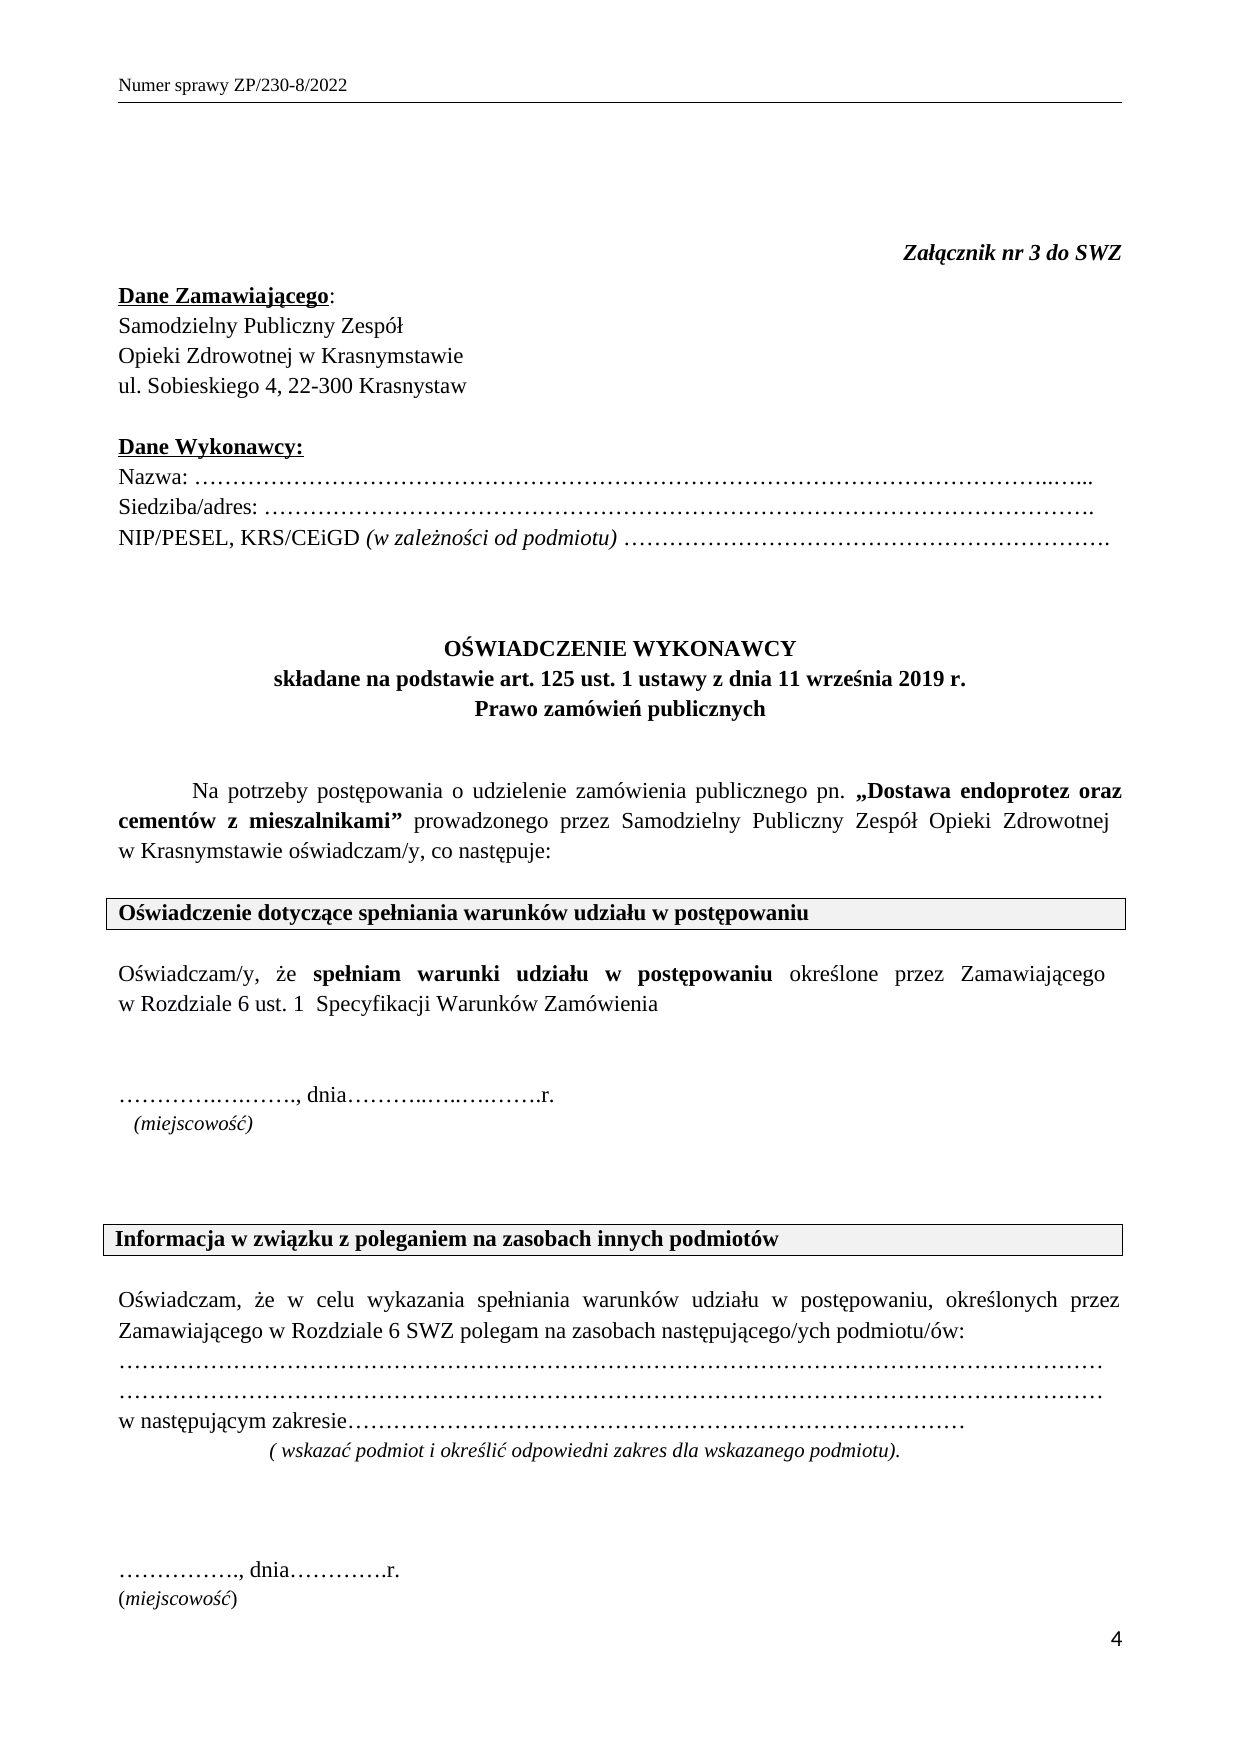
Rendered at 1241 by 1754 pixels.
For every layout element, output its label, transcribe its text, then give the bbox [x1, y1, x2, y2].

text Nazwa: …………………………………………………………………………………………………..…... [118, 463, 1122, 489]
text Prawo zamówień publicznych [118, 695, 1122, 722]
text ……………., dnia………….r. [118, 1556, 1122, 1582]
text Oświadczam/y, że spełniam warunki udziału w postępowaniu określone przez Zamawiającego w Rozdziale 6 ust. 1 Specyfikacji Warunków Zamówienia [118, 960, 1122, 1017]
text …………………………………………………………………………………………………………………………………………………………………………………………………………………………………… w następującym zakresie……………………………………………………………………… [118, 1347, 1122, 1434]
text Oświadczam, że w celu wykazania spełniania warunków udziału w postępowaniu, określonych przez Zamawiającego w Rozdziale 6 SWZ polegam na zasobach następującego/ych podmiotu/ów: [118, 1287, 1122, 1343]
text Dane Wykonawcy: [118, 433, 1122, 459]
text OŚWIADCZENIE WYKONAWCY [118, 635, 1122, 661]
text NIP/PESEL, KRS/CEiGD (w zależności od podmiotu) ………………………………………………………. [118, 523, 1122, 550]
text Na potrzeby postępowania o udzielenie zamówienia publicznego pn. „Dostawa endoprotez oraz cementów z mieszalnikami” prowadzonego przez Samodzielny Publiczny Zespół Opieki Zdrowotnej w Krasnymstawie oświadczam/y, co następuje: [118, 777, 1122, 863]
text ………….….……., dnia………..…..….…….r. [118, 1081, 1122, 1107]
text Siedziba/adres: ………………………………………………………………………………………………. [118, 493, 1122, 520]
table_header Oświadczenie dotyczące spełniania warunków udziału w postępowaniu [107, 899, 1125, 929]
text ( wskazać podmiot i określić odpowiedni zakres dla wskazanego podmiotu). [118, 1438, 1122, 1462]
text Samodzielny Publiczny Zespół Opieki Zdrowotnej w Krasnymstawie [118, 312, 502, 369]
text (miejscowość) [118, 1111, 1122, 1135]
table_header Informacja w związku z poleganiem na zasobach innych podmiotów [104, 1225, 1122, 1255]
text (miejscowość) [118, 1586, 1122, 1610]
text Załącznik nr 3 do SWZ [118, 239, 1122, 266]
text Dane Zamawiającego: [118, 282, 1122, 308]
text ul. Sobieskiego 4, 22-300 Krasnystaw [118, 372, 502, 399]
text składane na podstawie art. 125 ust. 1 ustawy z dnia 11 września 2019 r. [118, 665, 1122, 692]
